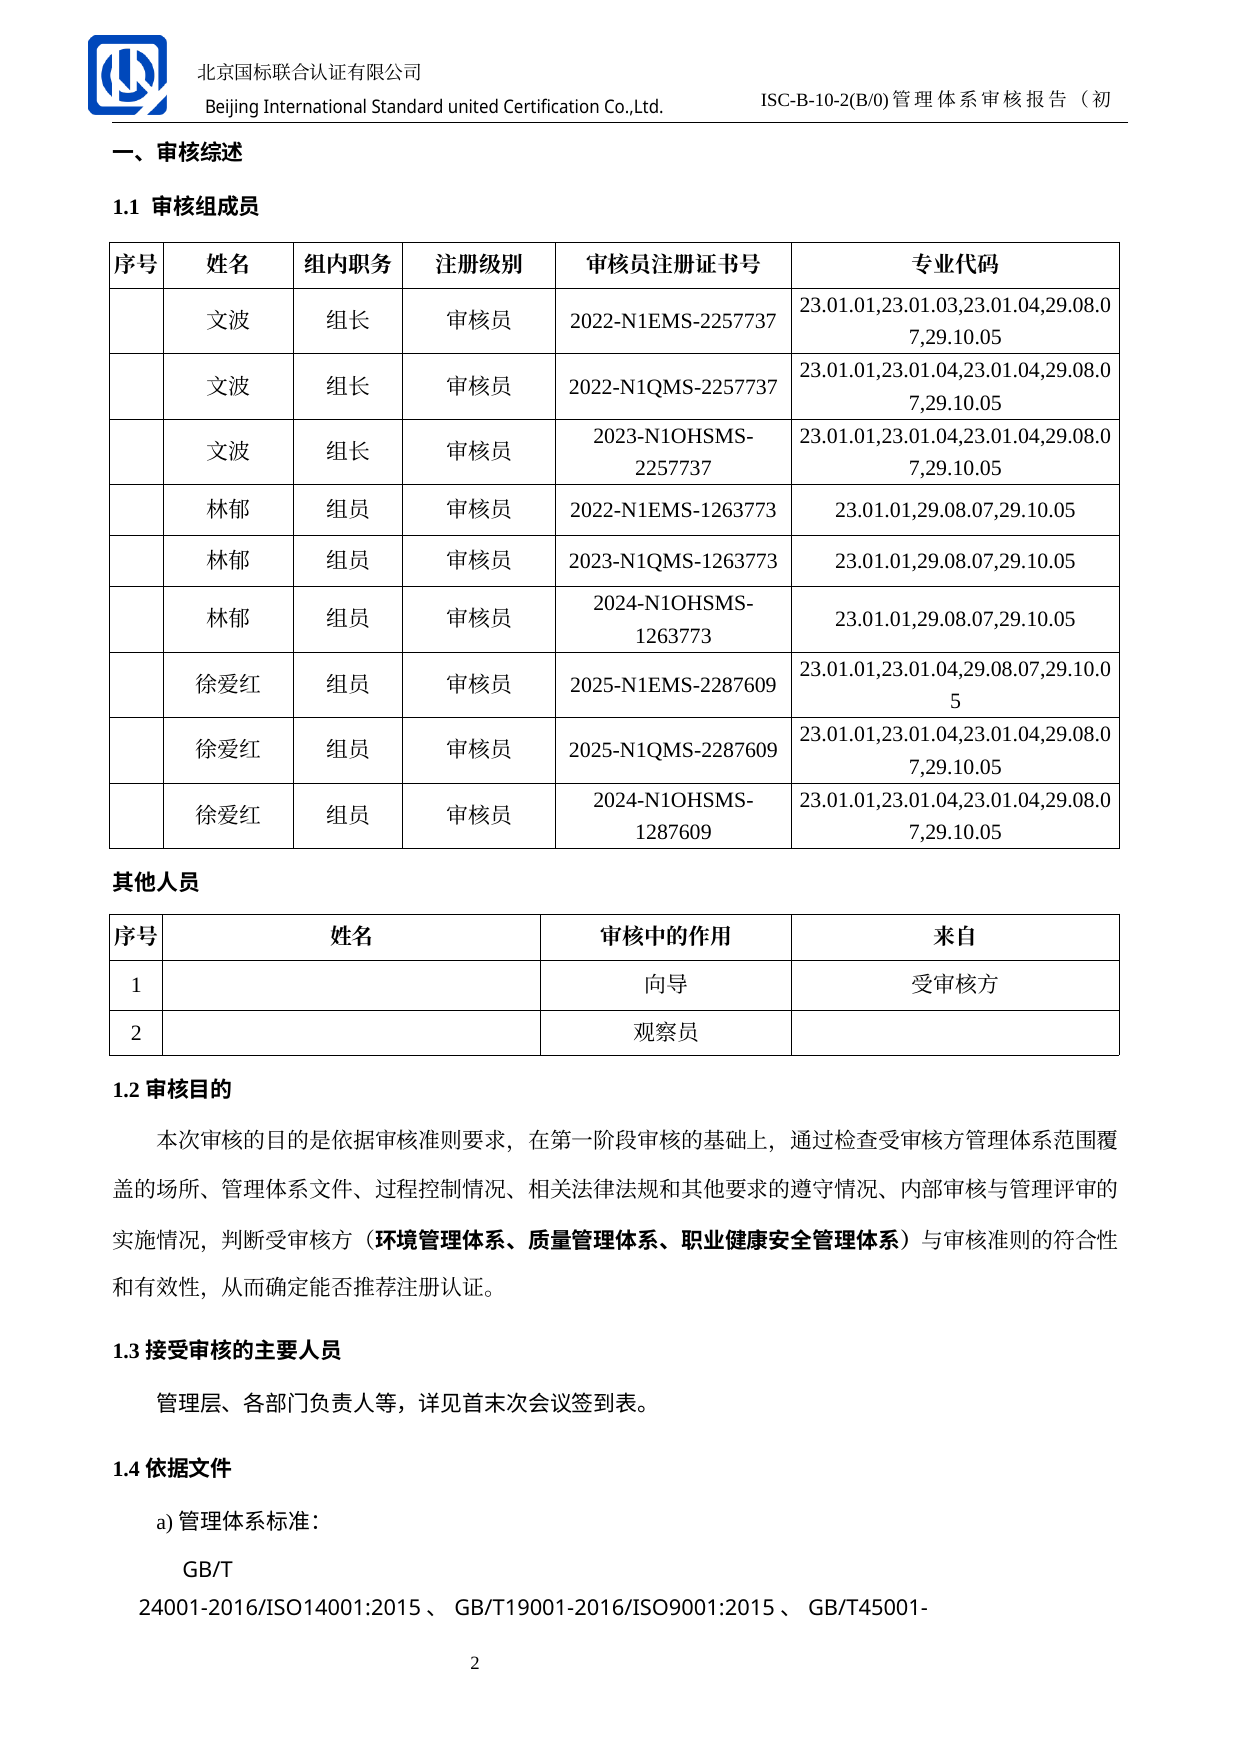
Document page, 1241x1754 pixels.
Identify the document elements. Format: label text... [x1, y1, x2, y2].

table_cell 2023-N1QMS-1263773 [556, 536, 791, 586]
table_header 来自 [792, 915, 1119, 959]
table_cell 林郁 [164, 587, 293, 651]
table_cell 组员 [294, 784, 402, 848]
table_cell 组员 [294, 536, 402, 586]
table_cell [110, 784, 163, 848]
table_header 审核员注册证书号 [556, 243, 791, 288]
table_cell 组员 [294, 718, 402, 782]
table_cell [110, 653, 163, 717]
text 其他人员 [112, 865, 1128, 897]
table_cell [110, 536, 163, 586]
table_cell [110, 354, 163, 419]
table_cell 组长 [294, 420, 402, 484]
table_cell 审核员 [403, 784, 555, 848]
table_header 组内职务 [294, 243, 402, 288]
table_cell 文波 [164, 420, 293, 484]
table_cell 徐爱红 [164, 653, 293, 717]
picture [88, 35, 167, 115]
table_cell [110, 485, 163, 535]
table_cell 23.01.01,29.08.07,29.10.05 [792, 587, 1119, 651]
table_cell 林郁 [164, 485, 293, 535]
list 审核组成员 [112, 188, 1128, 221]
text a) 管理体系标准： [112, 1504, 1128, 1536]
table_cell 23.01.01,29.08.07,29.10.05 [792, 536, 1119, 586]
text 1.4 依据文件 [112, 1450, 1128, 1483]
table_cell 组员 [294, 485, 402, 535]
table_cell [110, 420, 163, 484]
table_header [127, 1552, 939, 1622]
table_cell 徐爱红 [164, 784, 293, 848]
table_header 序号 [110, 243, 163, 288]
table_cell 2 [110, 1011, 162, 1054]
table_cell 审核员 [403, 653, 555, 717]
table_cell 2025-N1EMS-2287609 [556, 653, 791, 717]
text 1.3 接受审核的主要人员 [112, 1332, 1128, 1365]
table_cell 23.01.01,23.01.04,23.01.04,29.08.07,29.10.05 [792, 784, 1119, 848]
table_cell 审核员 [403, 587, 555, 651]
table_cell [163, 961, 540, 1009]
table_cell 23.01.01,29.08.07,29.10.05 [792, 485, 1119, 535]
table_cell [110, 718, 163, 782]
table_cell 1 [110, 961, 162, 1009]
table_cell 审核员 [403, 420, 555, 484]
table_cell 审核员 [403, 718, 555, 782]
table_cell 组长 [294, 354, 402, 419]
text 一、审核综述 [112, 135, 1128, 167]
table_cell [110, 289, 163, 353]
table_cell [792, 1011, 1119, 1054]
table_cell 23.01.01,23.01.03,23.01.04,29.08.07,29.10.05 [792, 289, 1119, 353]
table_header 序号 [110, 915, 162, 959]
table_cell 受审核方 [792, 961, 1119, 1009]
table_cell 组员 [294, 653, 402, 717]
table_cell 观察员 [541, 1011, 791, 1054]
table_cell [110, 587, 163, 651]
table_header 审核中的作用 [541, 915, 791, 959]
text 本次审核的目的是依据审核准则要求，在第一阶段审核的基础上，通过检查受审核方管理体系范围覆盖的场所、管理体系文件、过程控制情况、相关法律法规和其他要求的遵守情况、内部审核与管理评审的实施情况，判断受审核方（环境管理体系、质量管理体系、职业健康安全管理体系）与审核准则的符合性和有效性，从而确定能否推荐注册认证。 [112, 1125, 1128, 1303]
text 管理层、各部门负责人等，详见首末次会议签到表。 [112, 1386, 1128, 1418]
table_cell 2022-N1EMS-2257737 [556, 289, 791, 353]
text 1.2 审核目的 [112, 1071, 1128, 1104]
table_cell 审核员 [403, 536, 555, 586]
table_cell 23.01.01,23.01.04,29.08.07,29.10.05 [792, 653, 1119, 717]
table_cell 文波 [164, 354, 293, 419]
table_cell 23.01.01,23.01.04,23.01.04,29.08.07,29.10.05 [792, 354, 1119, 419]
table_cell 2022-N1EMS-1263773 [556, 485, 791, 535]
table_cell 审核员 [403, 289, 555, 353]
table_header 姓名 [164, 243, 293, 288]
table_header 注册级别 [403, 243, 555, 288]
table_cell 2025-N1QMS-2287609 [556, 718, 791, 782]
table_cell 2024-N1OHSMS-1287609 [556, 784, 791, 848]
table_cell [163, 1011, 540, 1054]
table_cell 林郁 [164, 536, 293, 586]
table_cell 23.01.01,23.01.04,23.01.04,29.08.07,29.10.05 [792, 718, 1119, 782]
table_header 姓名 [163, 915, 540, 959]
table_cell 向导 [541, 961, 791, 1009]
table_cell 徐爱红 [164, 718, 293, 782]
table_cell 组长 [294, 289, 402, 353]
table_cell 23.01.01,23.01.04,23.01.04,29.08.07,29.10.05 [792, 420, 1119, 484]
table_cell 审核员 [403, 354, 555, 419]
table_cell 审核员 [403, 485, 555, 535]
table_cell 文波 [164, 289, 293, 353]
table_cell 2022-N1QMS-2257737 [556, 354, 791, 419]
table_cell 组员 [294, 587, 402, 651]
table_cell 2024-N1OHSMS-1263773 [556, 587, 791, 651]
table_cell 2023-N1OHSMS-2257737 [556, 420, 791, 484]
table_header 专业代码 [792, 243, 1119, 288]
